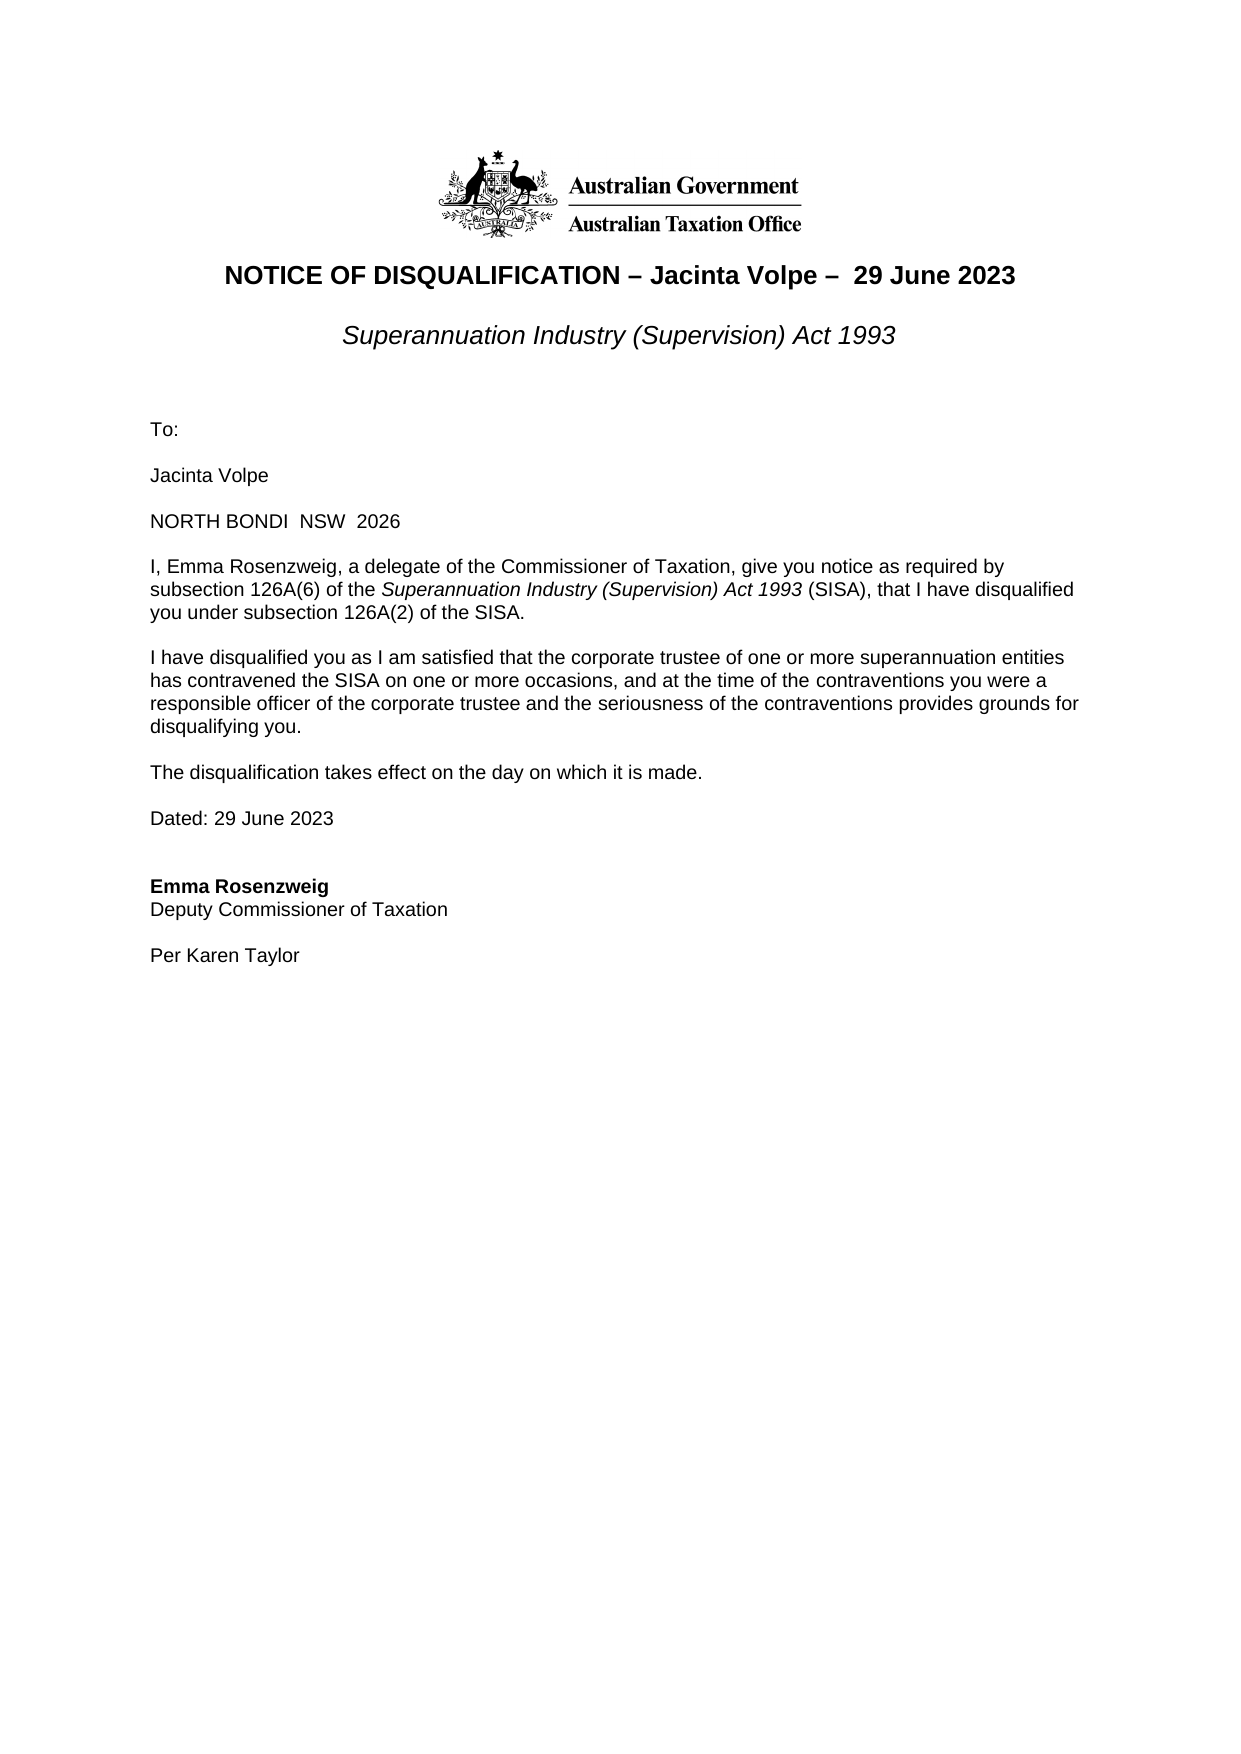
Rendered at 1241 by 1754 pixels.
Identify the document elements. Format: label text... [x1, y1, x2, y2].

text Deputy Commissioner of Taxation [150, 898, 1090, 921]
text Per Karen Taylor [150, 944, 1140, 967]
text Superannuation Industry (Supervision) Act 1993 [150, 320, 1090, 350]
text NOTICE OF DISQUALIFICATION – Jacinta Volpe – 29 June 2023 [150, 260, 1090, 290]
picture [438, 150, 802, 238]
text Dated: [150, 807, 1090, 829]
text Jacinta Volpe [150, 464, 1090, 487]
text I, Emma Rosenzweig, a delegate of the Commissioner of Taxation, give you notice as required by subsection 126A(6) of the Superannuation Industry (Supervision) Act 1993 (SISA), that I have disqualified you under subsection of the SISA. [150, 555, 1090, 623]
text Emma Rosenzweig [150, 875, 1090, 898]
text The disqualification takes effect on the day on which it is made. [150, 761, 1090, 784]
text I have disqualified you as I am satisfied that the corporate trustee of one or more superannuation entities has contravened the SISA on one or more occasions, and at the time of the contraventions you were a responsible officer of the corporate trustee and the of the contraventions provides grounds for disqualifying you. [150, 646, 1090, 738]
text NORTH BONDI NSW 2026 [150, 510, 1090, 532]
text To: [150, 418, 1090, 441]
